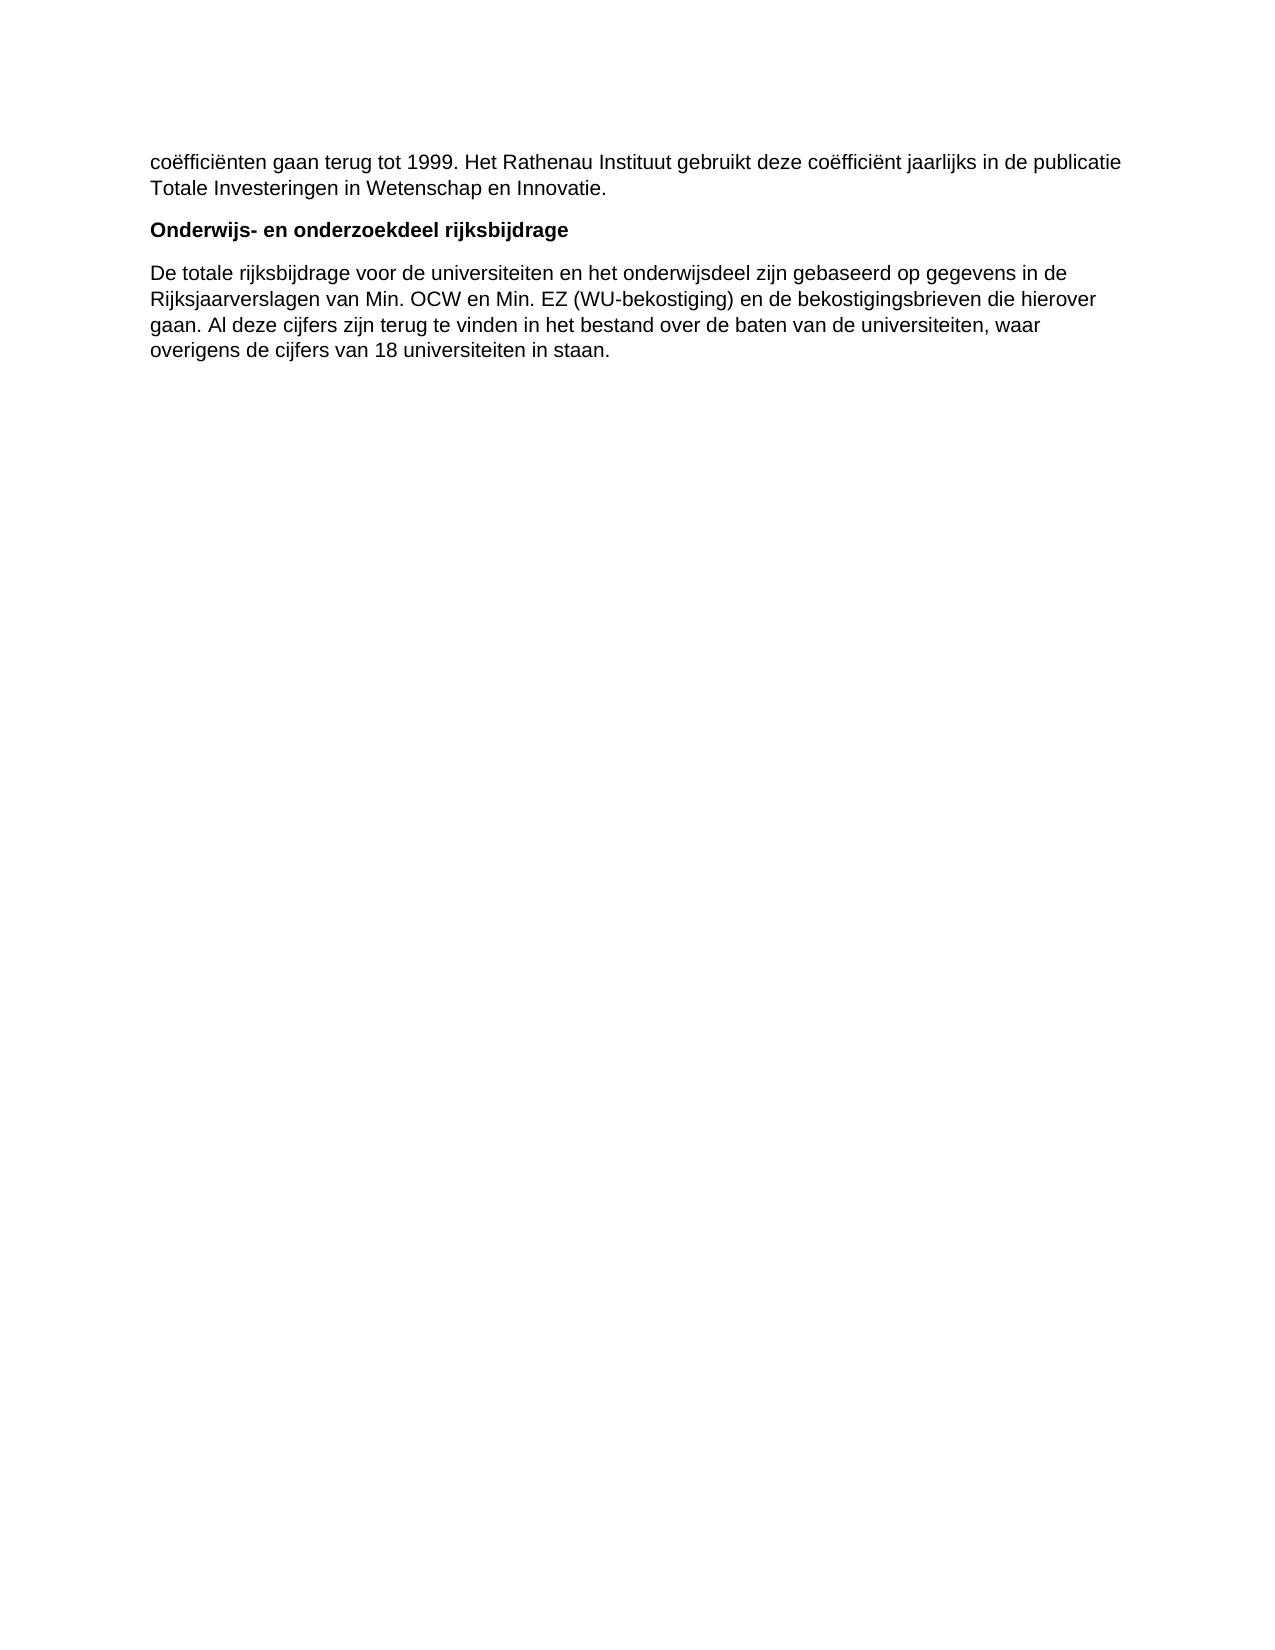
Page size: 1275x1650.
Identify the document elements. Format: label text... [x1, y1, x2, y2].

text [150, 150, 1125, 200]
text Onderwijs- en onderzoekdeel rijksbijdrage [150, 218, 1125, 242]
text De totale rijksbijdrage voor de universiteiten en het onderwijsdeel zijn gebaseerd op gegevens in de Rijksjaarverslagen van Min. OCW en Min. EZ (WU-bekostiging) en de bekostigingsbrieven die hierover gaan. Al deze cijfers zijn terug te vinden in het bestand over de baten van de universiteiten, waar overigens de cijfers van 18 universiteiten in staan. [150, 261, 1125, 362]
